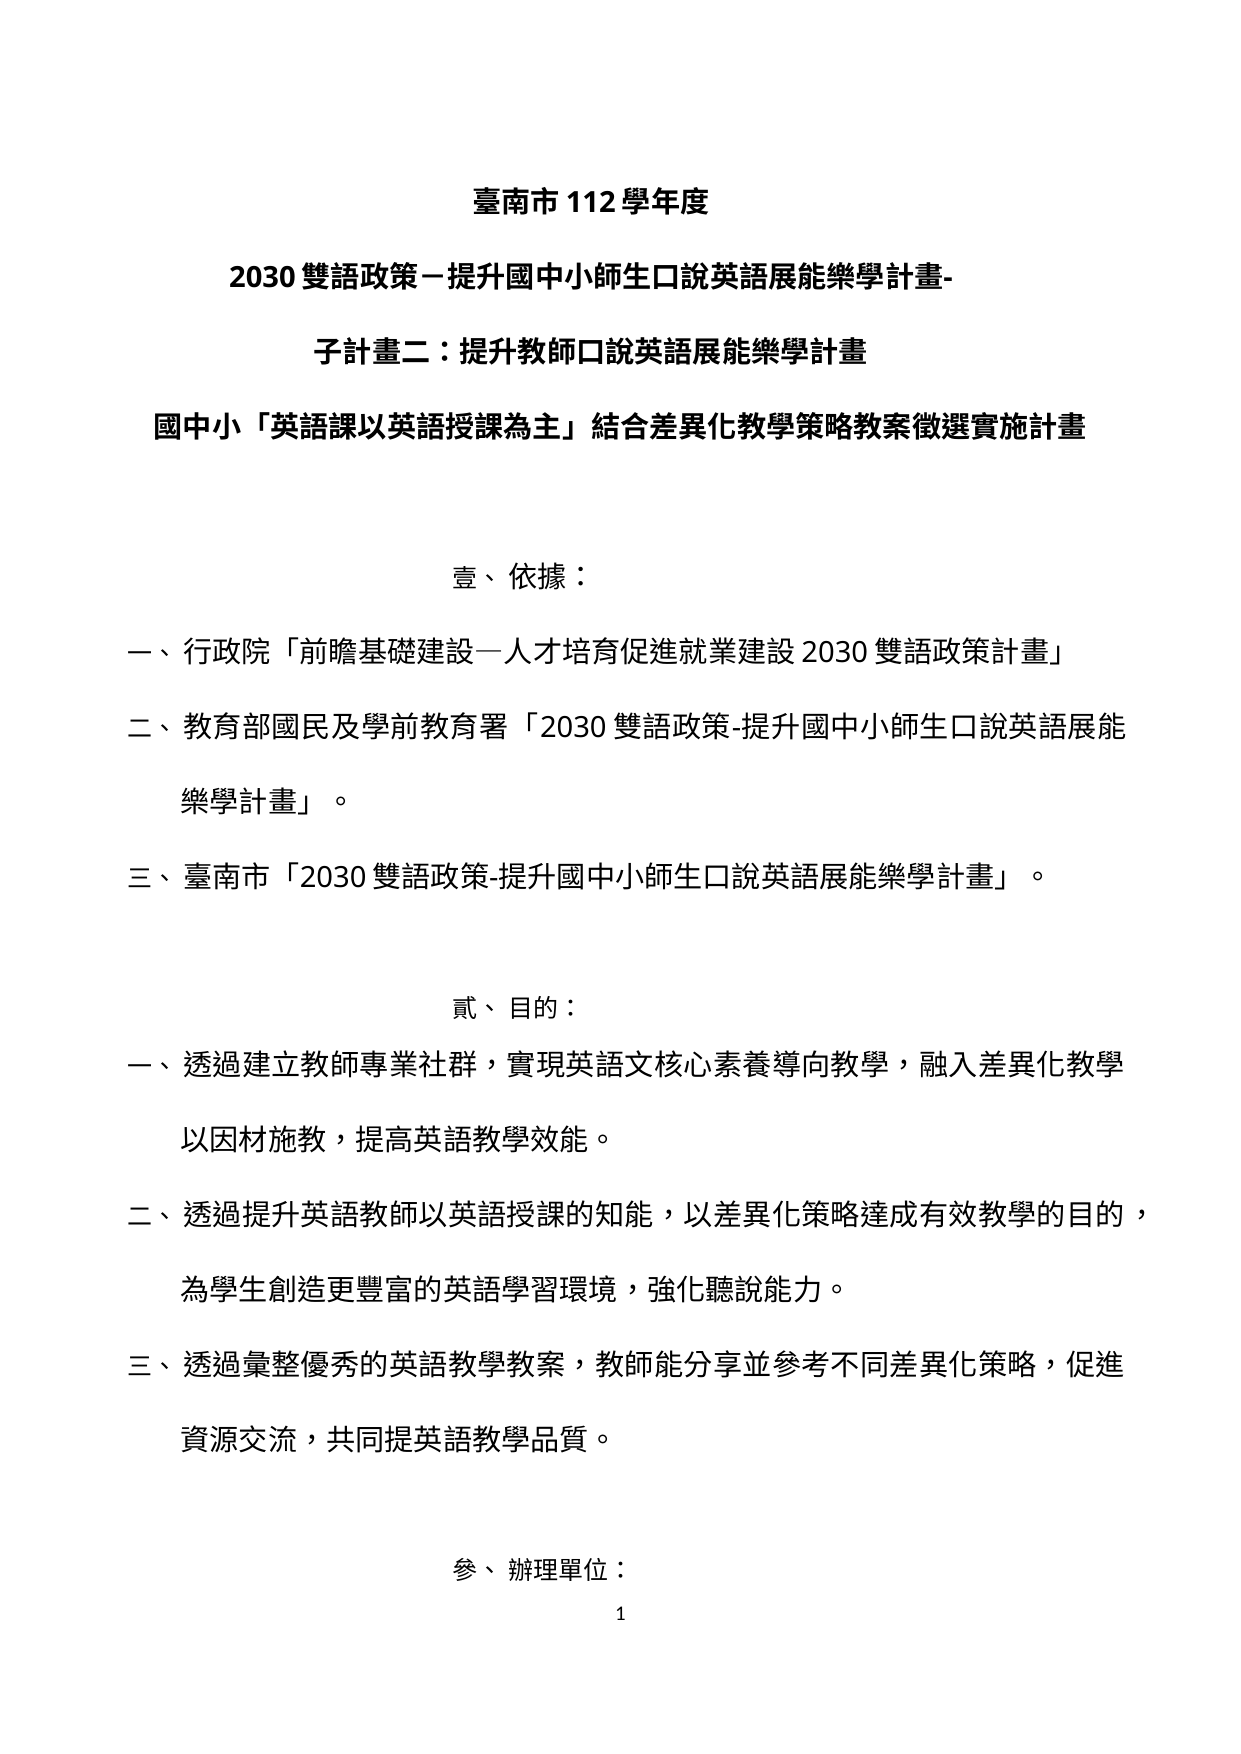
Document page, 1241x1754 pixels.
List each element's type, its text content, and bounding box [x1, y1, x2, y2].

list 教育部國民及學前教育署「2030雙語政策-提升國中小師生口說英語展能樂學計畫」。 [127, 687, 1128, 837]
list 臺南市「2030雙語政策-提升國中小師生口說英語展能樂學計畫」。 [127, 837, 1128, 912]
list 依據： [452, 537, 1128, 612]
text 子計畫二：提升教師口說英語展能樂學計畫 [53, 312, 1128, 387]
list 行政院「前瞻基礎建設—人才培育促進就業建設2030雙語政策計畫」 [127, 612, 1128, 687]
text 國中小「英語課以英語授課為主」結合差異化教學策略教案徵選實施計畫 [112, 387, 1128, 462]
list 透過彙整優秀的英語教學教案，教師能分享並參考不同差異化策略，促進資源交流，共同提英語教學品質。 [127, 1325, 1128, 1475]
text 目的： [452, 987, 1128, 1025]
text 臺南市112學年度 [53, 162, 1128, 237]
list 透過建立教師專業社群，實現英語文核心素養導向教學，融入差異化教學以因材施教，提高英語教學效能。 [127, 1025, 1128, 1175]
text 2030雙語政策－提升國中小師生口說英語展能樂學計畫- [53, 237, 1128, 312]
list 透過提升英語教師以英語授課的知能，以差異化策略達成有效教學的目的，為學生創造更豐富的英語學習環境，強化聽說能力。 [127, 1175, 1128, 1325]
text 辦理單位： [452, 1550, 1128, 1587]
